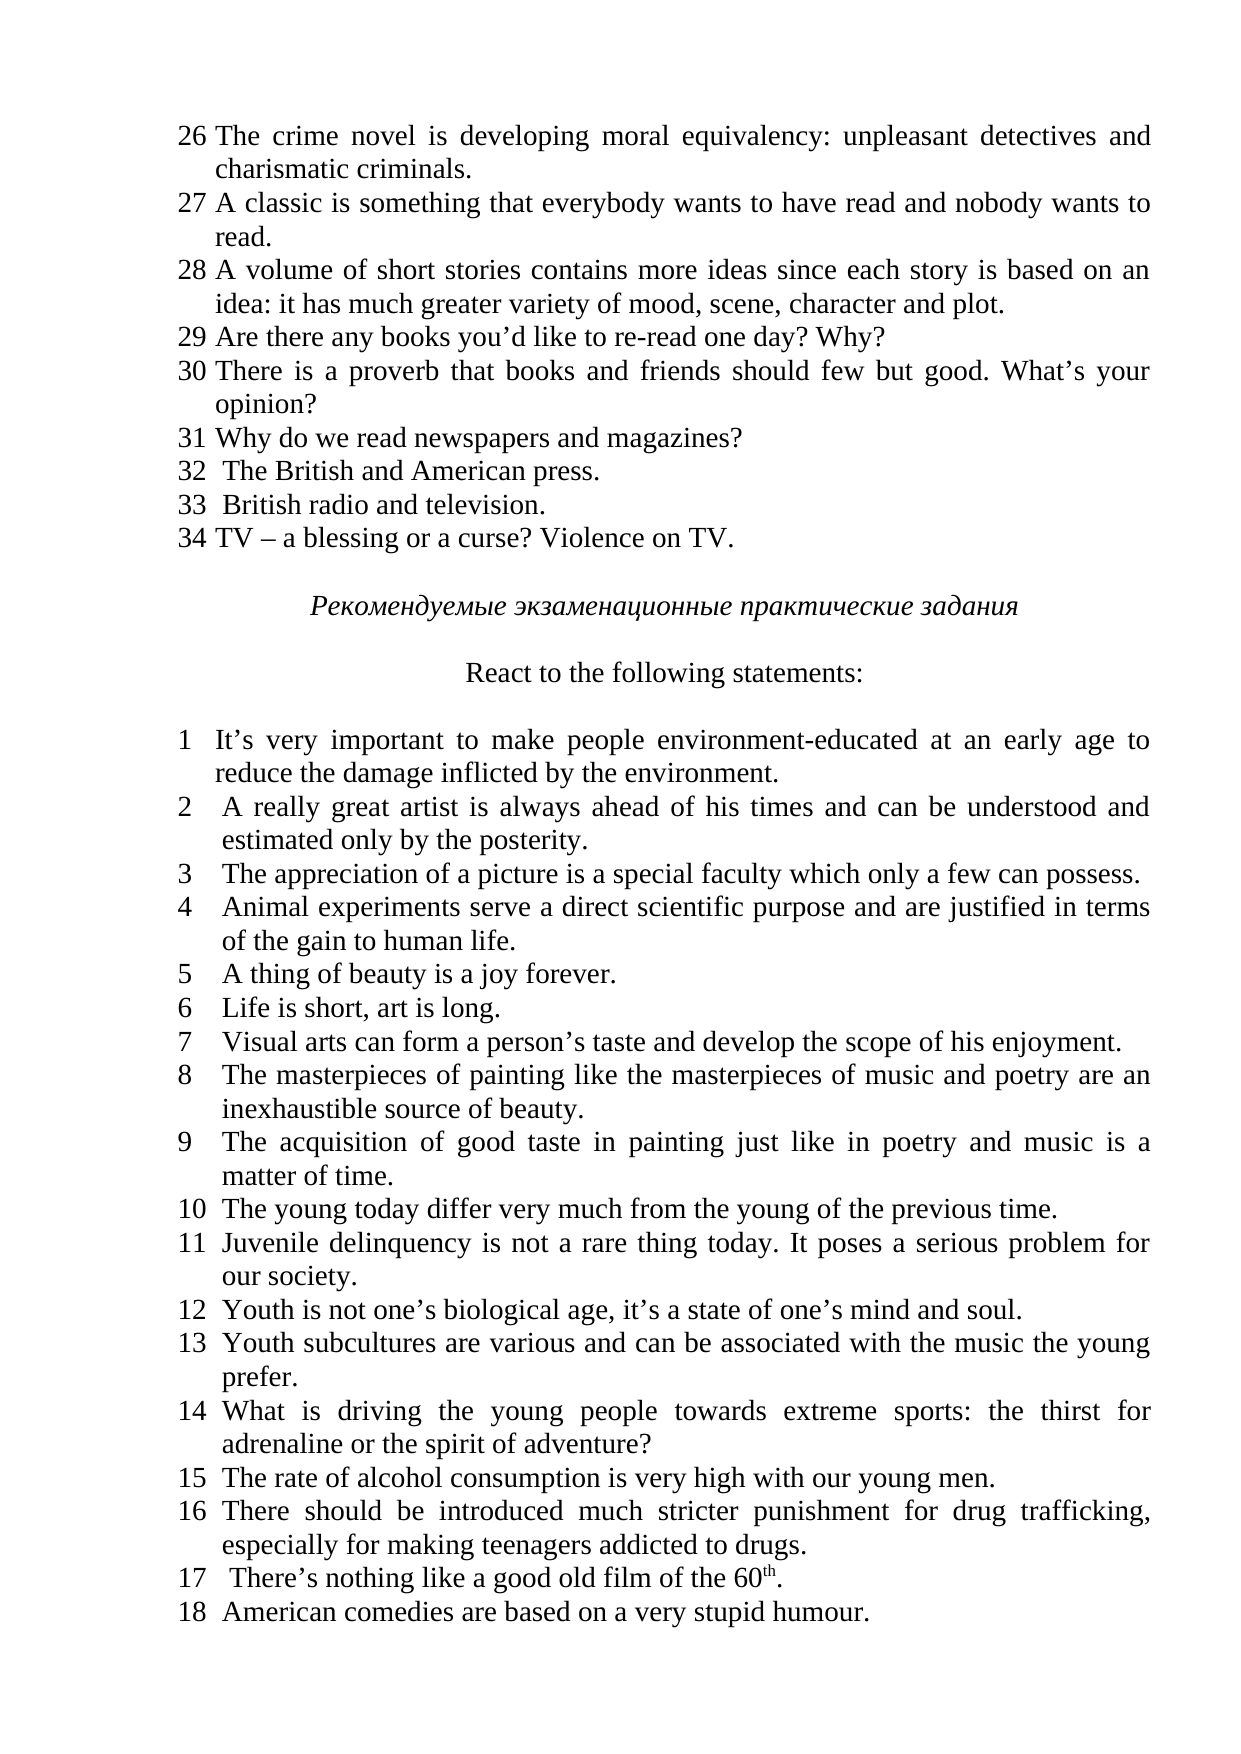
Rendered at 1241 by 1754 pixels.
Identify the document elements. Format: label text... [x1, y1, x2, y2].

list A volume of short stories contains more ideas since each story is based on an idea: it has much greater variety of mood, scene, character and plot. [177, 252, 1152, 319]
list The acquisition of good taste in painting just like in poetry and music is a matter of time. [177, 1124, 1152, 1191]
list Animal experiments serve a direct scientific purpose and are justified in terms of the gain to human life. [177, 889, 1152, 957]
list The appreciation of a picture is a special faculty which only a few can possess. [177, 856, 1152, 889]
list Youth is not one’s biological age, it’s a state of one’s mind and soul. [177, 1292, 1152, 1326]
list The British and American press. [177, 453, 1152, 487]
list A thing of beauty is a joy forever. [177, 957, 1152, 990]
list Life is short, art is long. [177, 990, 1152, 1024]
list Youth subcultures are various and can be associated with the music the young prefer. [177, 1326, 1152, 1393]
list TV – a blessing or a curse? Violence on TV. [177, 521, 1152, 554]
list The crime novel is developing moral equivalency: unpleasant detectives and charismatic criminals. [177, 118, 1152, 185]
list There is a proverb that books and friends should few but good. What’s your opinion? [177, 353, 1152, 420]
list There’s nothing like a good old film of the 60th. [177, 1560, 1152, 1594]
list A really great artist is always ahead of his times and can be understood and estimated only by the posterity. [177, 789, 1152, 856]
list British radio and television. [177, 487, 1152, 521]
list There should be introduced much stricter punishment for drug trafficking, especially for making teenagers addicted to drugs. [177, 1493, 1152, 1560]
list What is driving the young people towards extreme sports: the thirst for adrenaline or the spirit of adventure? [177, 1393, 1152, 1460]
list A classic is something that everybody wants to have read and nobody wants to read. [177, 185, 1152, 252]
list The young today differ very much from the young of the previous time. [177, 1191, 1152, 1225]
text Рекомендуемые экзаменационные практические задания [177, 588, 1152, 621]
list Why do we read newspapers and magazines? [177, 420, 1152, 453]
list American comedies are based on a very stupid humour. [177, 1594, 1152, 1627]
list Juvenile delinquency is not a rare thing today. It poses a serious problem for our society. [177, 1225, 1152, 1292]
list Visual arts can form a person’s taste and develop the scope of his enjoyment. [177, 1024, 1152, 1057]
list It’s very important to make people environment-educated at an early age to reduce the damage inflicted by the environment. [177, 722, 1152, 789]
list Are there any books you’d like to re-read one day? Why? [177, 319, 1152, 353]
list The rate of alcohol consumption is very high with our young men. [177, 1460, 1152, 1493]
text React to the following statements: [177, 655, 1152, 688]
list The masterpieces of painting like the masterpieces of music and poetry are an inexhaustible source of beauty. [177, 1057, 1152, 1124]
